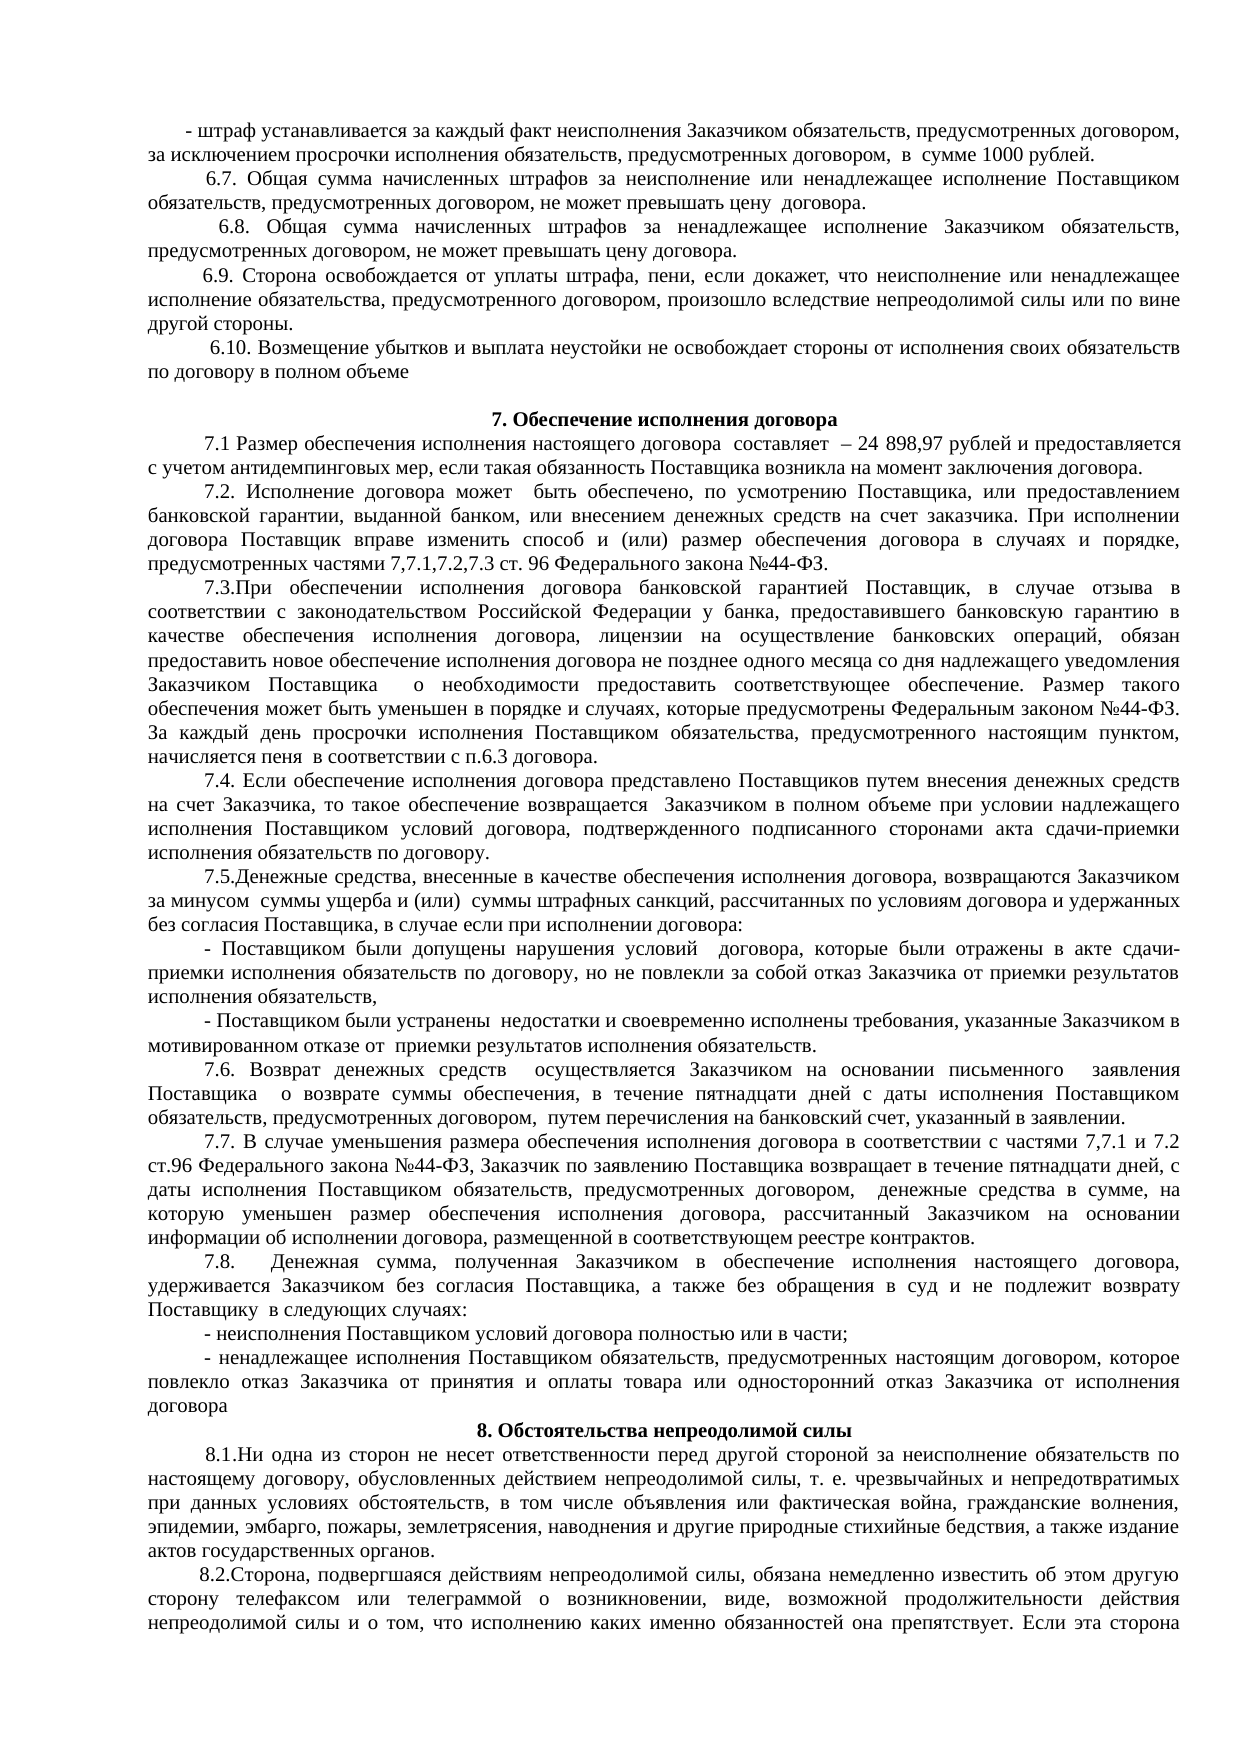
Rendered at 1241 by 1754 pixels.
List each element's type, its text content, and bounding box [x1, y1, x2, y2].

text - ненадлежащее исполнения Поставщиком обязательств, предусмотренных настоящим договором, которое повлекло отказ Заказчика от принятия и оплаты товара или односторонний отказ Заказчика от исполнения договора [148, 1345, 1181, 1417]
text 7.2. Исполнение договора может быть обеспечено, по усмотрению Поставщика, или предоставлением банковской гарантии, выданной банком, или внесением денежных средств на счет заказчика. При исполнении договора Поставщик вправе изменить способ и (или) размер обеспечения договора в случаях и порядке, предусмотренных частями 7,7.1,7.2,7.3 ст. 96 Федерального закона №44-ФЗ. [148, 479, 1181, 575]
text 6.10. Возмещение убытков и выплата неустойки не освобождает стороны от исполнения своих обязательств по договору в полном объеме [148, 335, 1181, 383]
text 7.8. Денежная сумма, полученная Заказчиком в обеспечение исполнения настоящего договора, удерживается Заказчиком без согласия Поставщика, а также без обращения в суд и не подлежит возврату Поставщику в следующих случаях: [148, 1249, 1181, 1321]
text 6.9. Сторона освобождается от уплаты штрафа, пени, если докажет, что неисполнение или ненадлежащее исполнение обязательства, предусмотренного договором, произошло вследствие непреодолимой силы или по вине другой стороны. [148, 262, 1181, 335]
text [148, 1562, 1181, 1634]
text - неисполнения Поставщиком условий договора полностью или в части; [148, 1321, 1181, 1345]
text 7.3.При обеспечении исполнения договора банковской гарантией Поставщик, в случае отзыва в соответствии с законодательством Российской Федерации у банка, предоставившего банковскую гарантию в качестве обеспечения исполнения договора, лицензии на осуществление банковских операций, обязан предоставить новое обеспечение исполнения договора не позднее одного месяца со дня надлежащего уведомления Заказчиком Поставщика о необходимости предоставить соответствующее обеспечение. Размер такого обеспечения может быть уменьшен в порядке и случаях, которые предусмотрены Федеральным законом №44-ФЗ. За каждый день просрочки исполнения Поставщиком обязательства, предусмотренного настоящим пунктом, начисляется пеня в соответствии с п.6.3 договора. [148, 575, 1181, 768]
text - штраф устанавливается за каждый факт неисполнения Заказчиком обязательств, предусмотренных договором, за исключением просрочки исполнения обязательств, предусмотренных договором, в сумме 1000 рублей. [148, 118, 1181, 166]
text 7.4. Если обеспечение исполнения договора представлено Поставщиков путем внесения денежных средств на счет Заказчика, то такое обеспечение возвращается Заказчиком в полном объеме при условии надлежащего исполнения Поставщиком условий договора, подтвержденного подписанного сторонами акта сдачи-приемки исполнения обязательств по договору. [148, 768, 1181, 864]
text 6.8. Общая сумма начисленных штрафов за ненадлежащее исполнение Заказчиком обязательств, предусмотренных договором, не может превышать цену договора. [148, 214, 1181, 262]
text 6.7. Общая сумма начисленных штрафов за неисполнение или ненадлежащее исполнение Поставщиком обязательств, предусмотренных договором, не может превышать цену договора. [148, 166, 1181, 214]
text 7.7. В случае уменьшения размера обеспечения исполнения договора в соответствии с частями 7,7.1 и 7.2 ст.96 Федерального закона №44-ФЗ, Заказчик по заявлению Поставщика возвращает в течение пятнадцати дней, с даты исполнения Поставщиком обязательств, предусмотренных договором, денежные средства в сумме, на которую уменьшен размер обеспечения исполнения договора, рассчитанный Заказчиком на основании информации об исполнении договора, размещенной в соответствующем реестре контрактов. [148, 1129, 1181, 1249]
text 8. Обстоятельства непреодолимой силы [148, 1417, 1181, 1442]
text - Поставщиком были устранены недостатки и своевременно исполнены требования, указанные Заказчиком в мотивированном отказе от приемки результатов исполнения обязательств. [148, 1008, 1181, 1057]
text 7.6. Возврат денежных средств осуществляется Заказчиком на основании письменного заявления Поставщика о возврате суммы обеспечения, в течение пятнадцати дней с даты исполнения Поставщиком обязательств, предусмотренных договором, путем перечисления на банковский счет, указанный в заявлении. [148, 1057, 1181, 1129]
text 7. Обеспечение исполнения договора [148, 407, 1181, 431]
text - Поставщиком были допущены нарушения условий договора, которые были отражены в акте сдачи-приемки исполнения обязательств по договору, но не повлекли за собой отказ Заказчика от приемки результатов исполнения обязательств, [148, 936, 1181, 1008]
text 8.1.Ни одна из сторон не несет ответственности перед другой стороной за неисполнение обязательств по настоящему договору, обусловленных действием непреодолимой силы, т. е. чрезвычайных и непредотвратимых при данных условиях обстоятельств, в том числе объявления или фактическая война, гражданские волнения, эпидемии, эмбарго, пожары, землетрясения, наводнения и другие природные стихийные бедствия, а также издание актов государственных органов. [148, 1442, 1181, 1562]
text 7.1 Размер обеспечения исполнения настоящего договора составляет – 24 898,97 рублей и предоставляется с учетом антидемпинговых мер, если такая обязанность Поставщика возникла на момент заключения договора. [148, 431, 1181, 479]
text 7.5.Денежные средства, внесенные в качестве обеспечения исполнения договора, возвращаются Заказчиком за минусом суммы ущерба и (или) суммы штрафных санкций, рассчитанных по условиям договора и удержанных без согласия Поставщика, в случае если при исполнении договора: [148, 864, 1181, 936]
